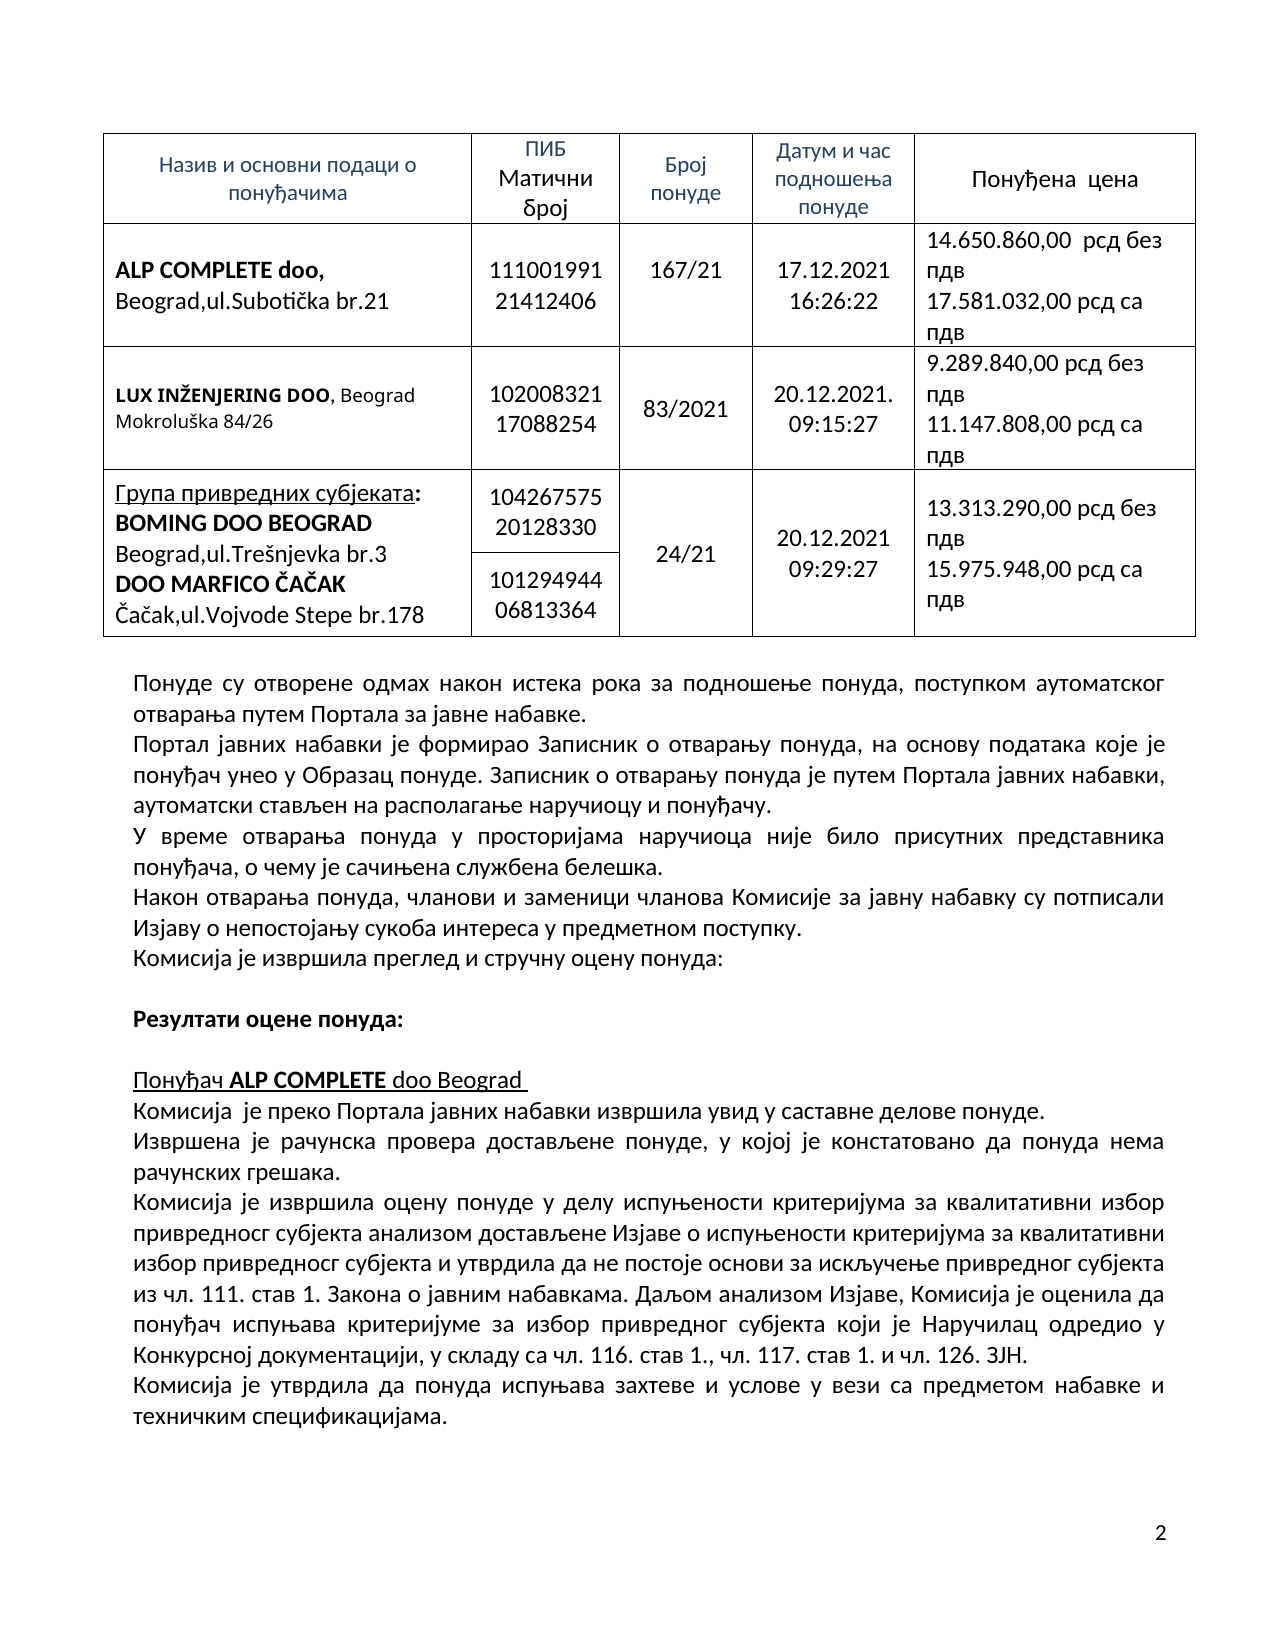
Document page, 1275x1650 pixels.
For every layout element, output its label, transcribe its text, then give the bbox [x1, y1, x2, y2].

text У време отварања понуда у просторијама наручиоца није било присутних представника понуђача, о чему је сачињена службена белешка. [133, 820, 1167, 881]
table_cell 24/21 [620, 470, 752, 636]
table_header Назив и основни подаци о понуђачима [104, 134, 471, 223]
table_cell 17.12.2021 16:26:22 [753, 224, 914, 346]
table_cell 14.650.860,00 рсд без пдв 17.581.032,00 рсд са пдв [915, 224, 1195, 346]
text Извршена је рачунска провера достављене понуде, у којој је констатовано да понуда нема рачунских грешака. [133, 1125, 1167, 1186]
table_cell 9.289.840,00 рсд без пдв 11.147.808,00 рсд са пдв [915, 347, 1195, 469]
table_cell Група привредних субјеката: BOMING DOO BEOGRAD Beograd,ul.Trešnjevka br.3 DOO MARFICO ČAČAK Čačak,ul.Vojvode Stepe br.178 [104, 470, 471, 636]
table_header Понуђена цена [915, 134, 1195, 223]
table_cell LUX INŽENJERING DOO, Beograd Mokroluška 84/26 [104, 347, 471, 469]
table_cell 101294944 06813364 [472, 553, 619, 636]
text Понуђач ALP COMPLETE doo Beograd [133, 1064, 1167, 1095]
text Комисија је извршила оцену понуде у делу испуњености критеријума за квалитативни избор привредносг субјекта анализом достављене Изјаве о испуњености критеријума за квалитативни избор привредносг субјекта и утврдила да не постоје основи за искључење привредног субјекта из чл. 111. став 1. Закона о јавним набавкама. Даљом анализом Изјаве, Комисија је оценила да понуђач испуњава критеријуме за избор привредног субјекта који је Наручилац одредио у Конкурсној документацији, у складу са чл. 116. став 1., чл. 117. став 1. и чл. 126. ЗЈН. [133, 1186, 1167, 1369]
table_cell 83/2021 [620, 347, 752, 469]
table_cell 167/21 [620, 224, 752, 346]
text Портал јавних набавки је формирао Записник о отварању понуда, на основу података које је понуђач унео у Образац понуде. Записник о отварању понуда је путем Портала јавних набавки, аутоматски стављен на располагање наручиоцу и понуђачу. [133, 728, 1167, 820]
text Након отварања понуда, чланови и заменици чланова Комисије за јавну набавку су потписали Изјаву о непостојању сукоба интереса у предметном поступку. [133, 881, 1167, 942]
text Резултати оцене понуда: [133, 1003, 1167, 1034]
text Комисија је утврдила да понуда испуњава захтеве и услове у вези са предметом набавке и техничким спецификацијама. [133, 1369, 1167, 1431]
table_cell АLP COMPLETE doo, Beograd,ul.Subotička br.21 [104, 224, 471, 346]
table_cell 102008321 17088254 [472, 347, 619, 469]
table_header Број понуде [620, 134, 752, 223]
table_header Датум и час подношења понуде [753, 134, 914, 223]
table_cell 20.12.2021. 09:15:27 [753, 347, 914, 469]
table_cell 104267575 20128330 [472, 470, 619, 552]
text Понудe су отворене одмах након истека рока за подношење понуда, поступком аутоматског отварања путем Портала за јавне набавке. [133, 667, 1167, 728]
table_cell 111001991 21412406 [472, 224, 619, 346]
text Комисија је извршила преглед и стручну оцену понуда: [133, 942, 1167, 973]
table_cell 13.313.290,00 рсд без пдв 15.975.948,00 рсд са пдв [915, 470, 1195, 636]
table_cell 20.12.2021 09:29:27 [753, 470, 914, 636]
table_header ПИБ Матични број [472, 134, 619, 223]
text Комисија је преко Портала јавних набавки извршила увид у саставне делове понуде. [133, 1095, 1167, 1125]
